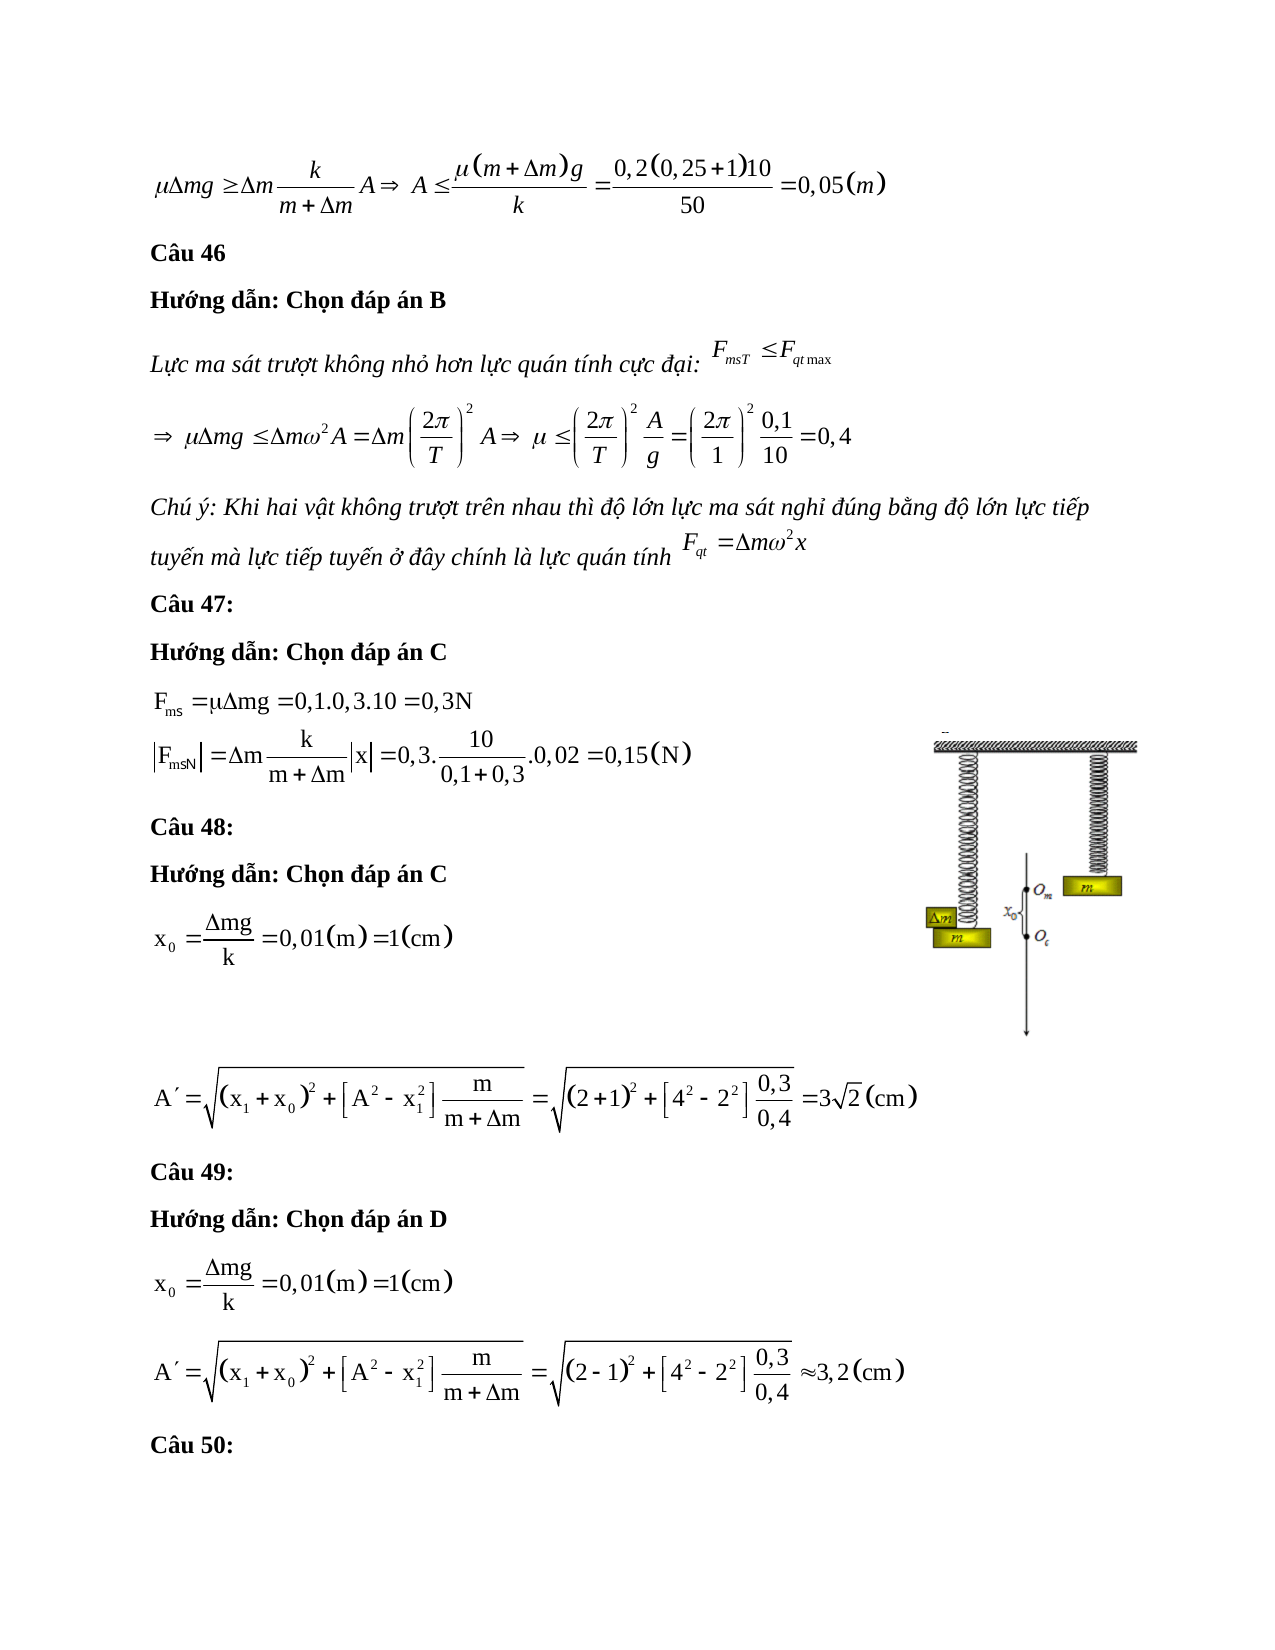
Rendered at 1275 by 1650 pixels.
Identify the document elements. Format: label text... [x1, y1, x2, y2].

text Hướng dẫn: Chọn đáp án C [150, 637, 1125, 666]
text Chú ý: Khi hai vật không trượt trên nhau thì độ lớn lực ma sát nghỉ đúng bằng độ lớn lực tiếp tuyến mà lực tiếp tuyến ở đây chính là lực quán tính [150, 492, 1125, 571]
text Câu 50: [150, 1431, 1125, 1459]
text Hướng dẫn: Chọn đáp án C [150, 859, 908, 888]
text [150, 333, 1125, 377]
picture [908, 732, 1140, 1043]
text Câu 47: [150, 589, 1125, 618]
text Hướng dẫn: Chọn đáp án D [150, 1204, 1125, 1233]
text Câu 48: [150, 812, 908, 840]
text Câu 46 [150, 238, 1125, 266]
text Câu 49: [150, 1157, 1125, 1186]
text Hướng dẫn: Chọn đáp án B [150, 285, 1125, 314]
